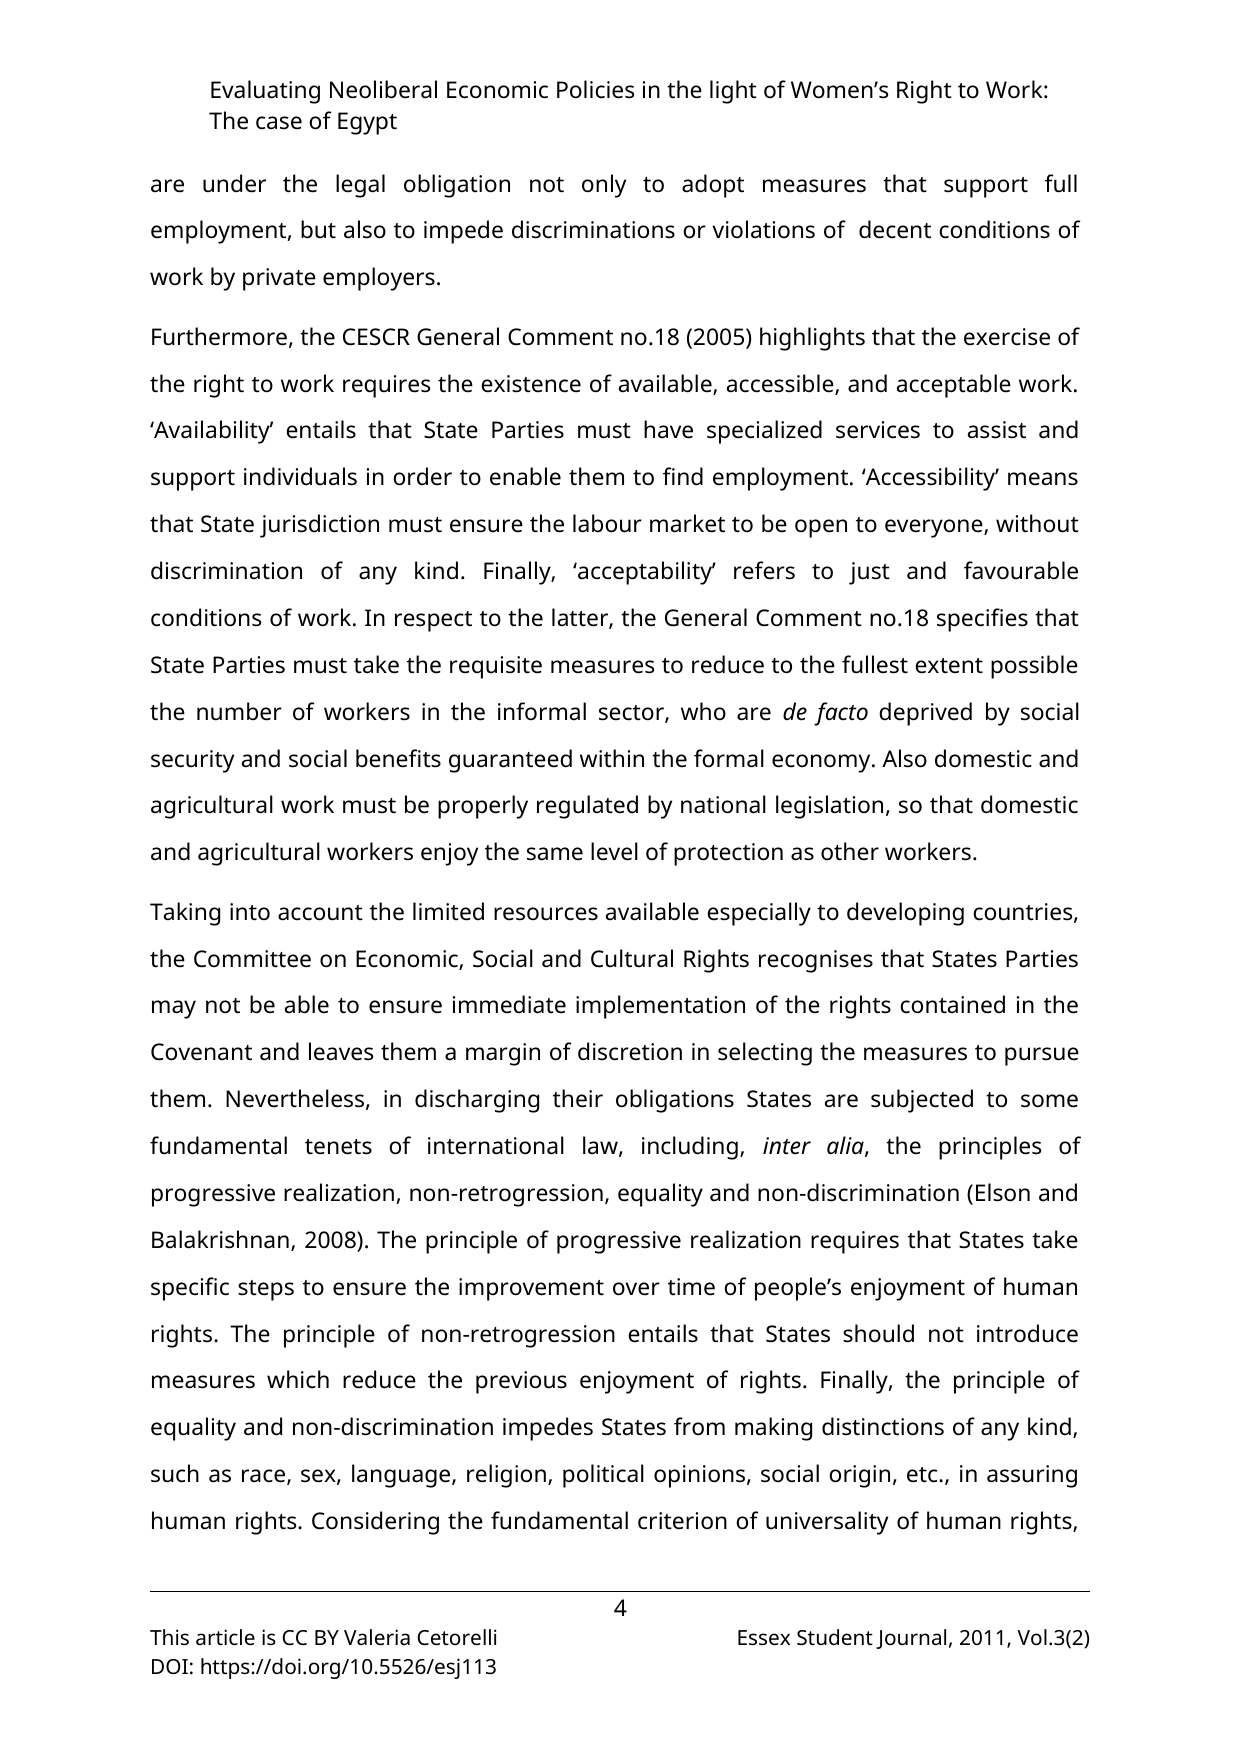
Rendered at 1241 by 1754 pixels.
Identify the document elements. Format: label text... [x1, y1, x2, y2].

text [150, 896, 1080, 1536]
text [150, 167, 1080, 292]
text Furthermore, the CESCR General Comment no.18 (2005) highlights that the exercise of the right to work requires the existence of available, accessible, and acceptable work. ‘Availability’ entails that State Parties must have specialized services to assist and support individuals in order to enable them to find employment. ‘Accessibility’ means that State jurisdiction must ensure the labour market to be open to everyone, without discrimination of any kind. Finally, ‘acceptability’ refers to just and favourable conditions of work. In respect to the latter, the General Comment no.18 specifies that State Parties must take the requisite measures to reduce to the fullest extent possible the number of workers in the informal sector, who are de facto deprived by social security and social benefits guaranteed within the formal economy. Also domestic and agricultural work must be properly regulated by national legislation, so that domestic and agricultural workers enjoy the same level of protection as other workers. [150, 321, 1080, 867]
